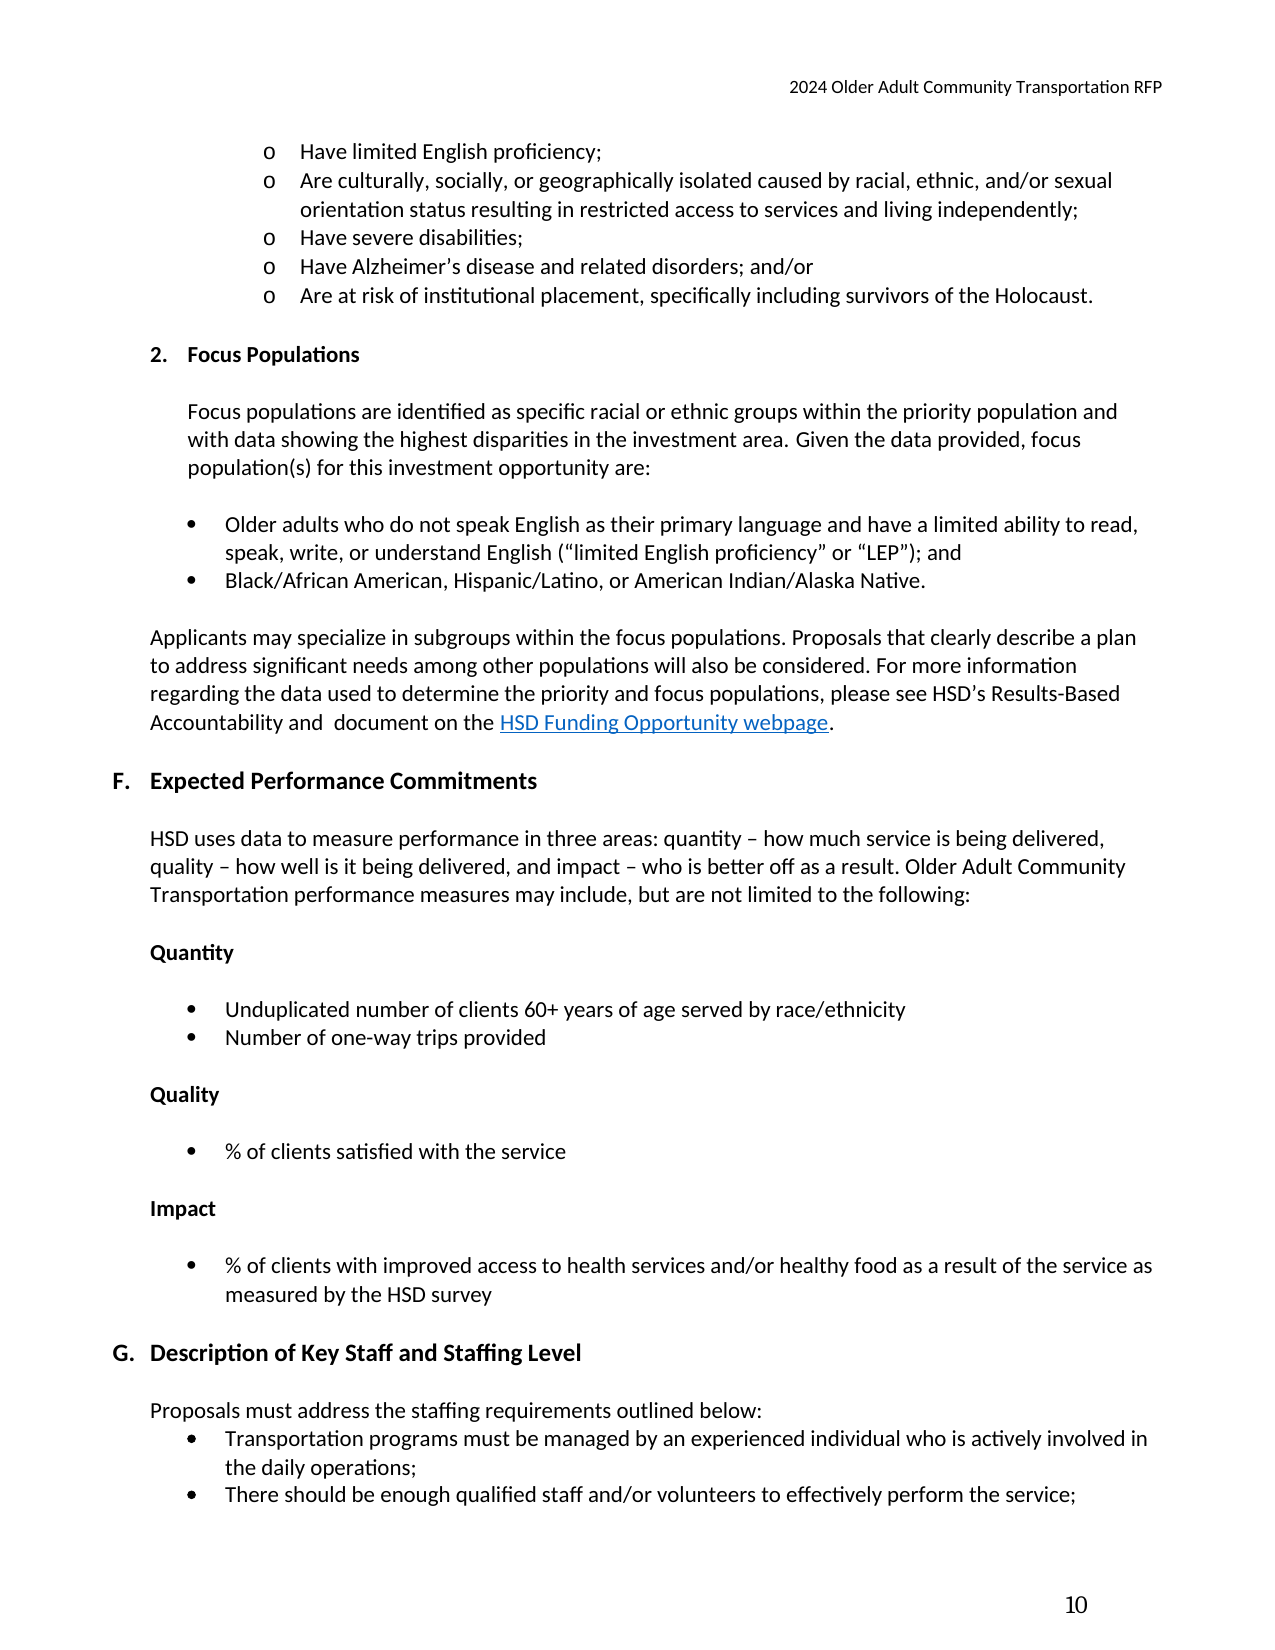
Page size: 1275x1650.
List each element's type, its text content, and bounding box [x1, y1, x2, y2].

list Are at risk of institutional placement, specifically including survivors of the Holocaust. [262, 282, 1162, 311]
list Transportation programs must be managed by an experienced individual who is actively involved in the daily operations; [187, 1424, 1162, 1481]
list Are culturally, socially, or geographically isolated caused by racial, ethnic, and/or sexual orientation status resulting in restricted access to services and living independently; [262, 166, 1162, 223]
text Focus populations are identified as specific racial or ethnic groups within the priority population and with data showing the highest disparities in the investment area. Given the data provided, focus population(s) for this investment opportunity are: [187, 397, 1162, 481]
list Older adults who do not speak English as their primary language and have a limited ability to read, speak, write, or understand English (“limited English proficiency” or “LEP”); and [187, 510, 1162, 566]
list There should be enough qualified staff and/or volunteers to effectively perform the service; [187, 1481, 1162, 1509]
subtitle Expected Performance Commitments [112, 765, 1162, 795]
list % of clients satisfied with the service [187, 1137, 1162, 1165]
list Focus Populations [150, 340, 1162, 368]
list Unduplicated number of clients 60+ years of age served by race/ethnicity [187, 995, 1162, 1023]
list Have limited English proficiency; [262, 137, 1162, 166]
list Have Alzheimer’s disease and related disorders; and/or [262, 252, 1162, 282]
list % of clients with improved access to health services and/or healthy food as a result of the service as measured by the HSD survey [187, 1252, 1162, 1308]
list Proposals must address the staffing requirements outlined below: [150, 1397, 1162, 1424]
list Black/African American, Hispanic/Latino, or American Indian/Alaska Native. [187, 566, 1162, 594]
text Applicants may specialize in subgroups within the focus populations. Proposals that clearly describe a plan to address significant needs among other populations will also be considered. For more information regarding the data used to determine the priority and focus populations, please see HSD’s Results-Based Accountability and document on the HSD Funding Opportunity webpage. [150, 623, 1162, 736]
subtitle Description of Key Staff and Staffing Level [112, 1337, 1162, 1367]
text Quality [150, 1080, 1162, 1108]
text Quantity [150, 938, 1162, 966]
list HSD uses data to measure performance in three areas: quantity – how much service is being delivered, quality – how well is it being delivered, and impact – who is better off as a result. Older Adult Community Transportation performance measures may include, but are not limited to the following: [150, 824, 1162, 908]
list Number of one-way trips provided [187, 1023, 1162, 1051]
list Have severe disabilities; [262, 223, 1162, 252]
text Impact [150, 1194, 1162, 1222]
